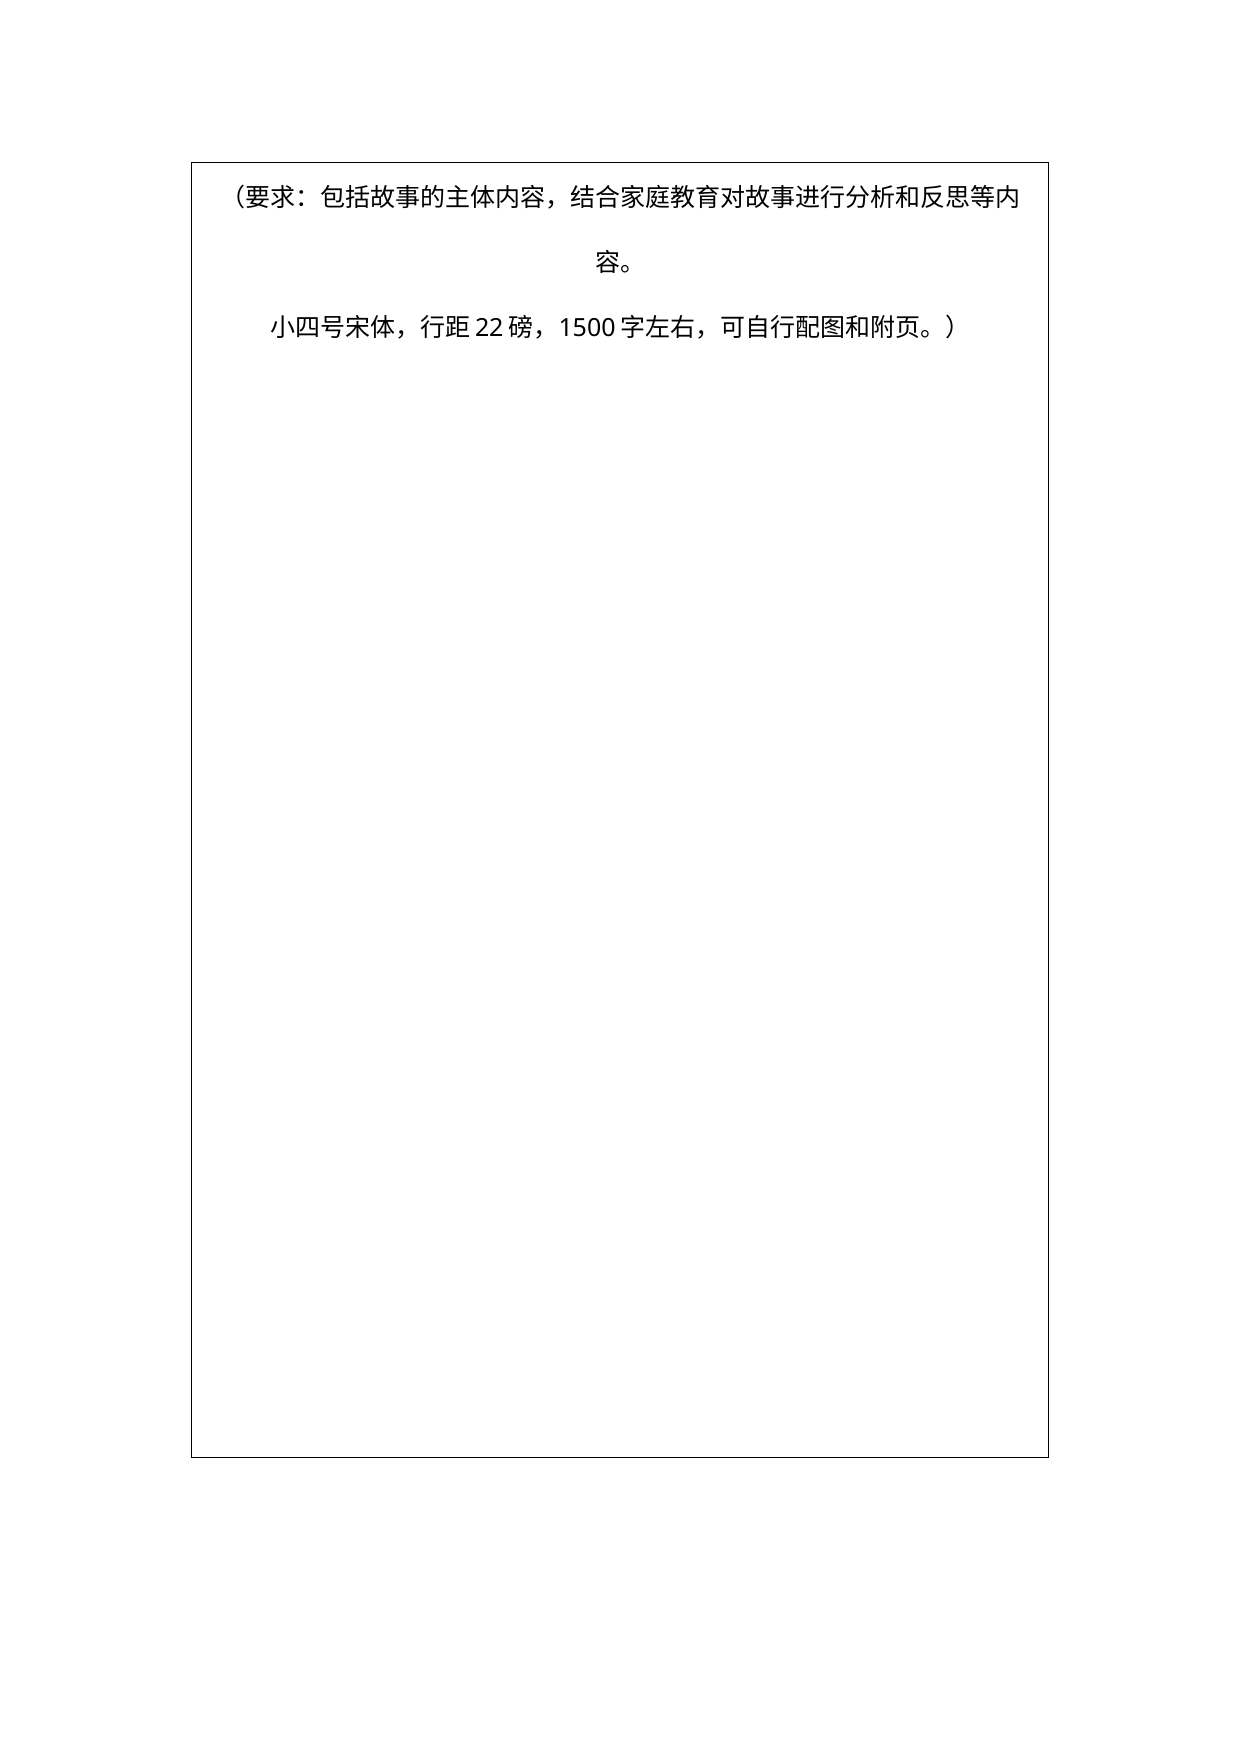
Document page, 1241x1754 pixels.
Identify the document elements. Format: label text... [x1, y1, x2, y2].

table_header （要求：包括故事的主体内容，结合家庭教育对故事进行分析和反思等内容。 小四号宋体，行距22磅，1500字左右，可自行配图和附页。） [192, 163, 1048, 1457]
